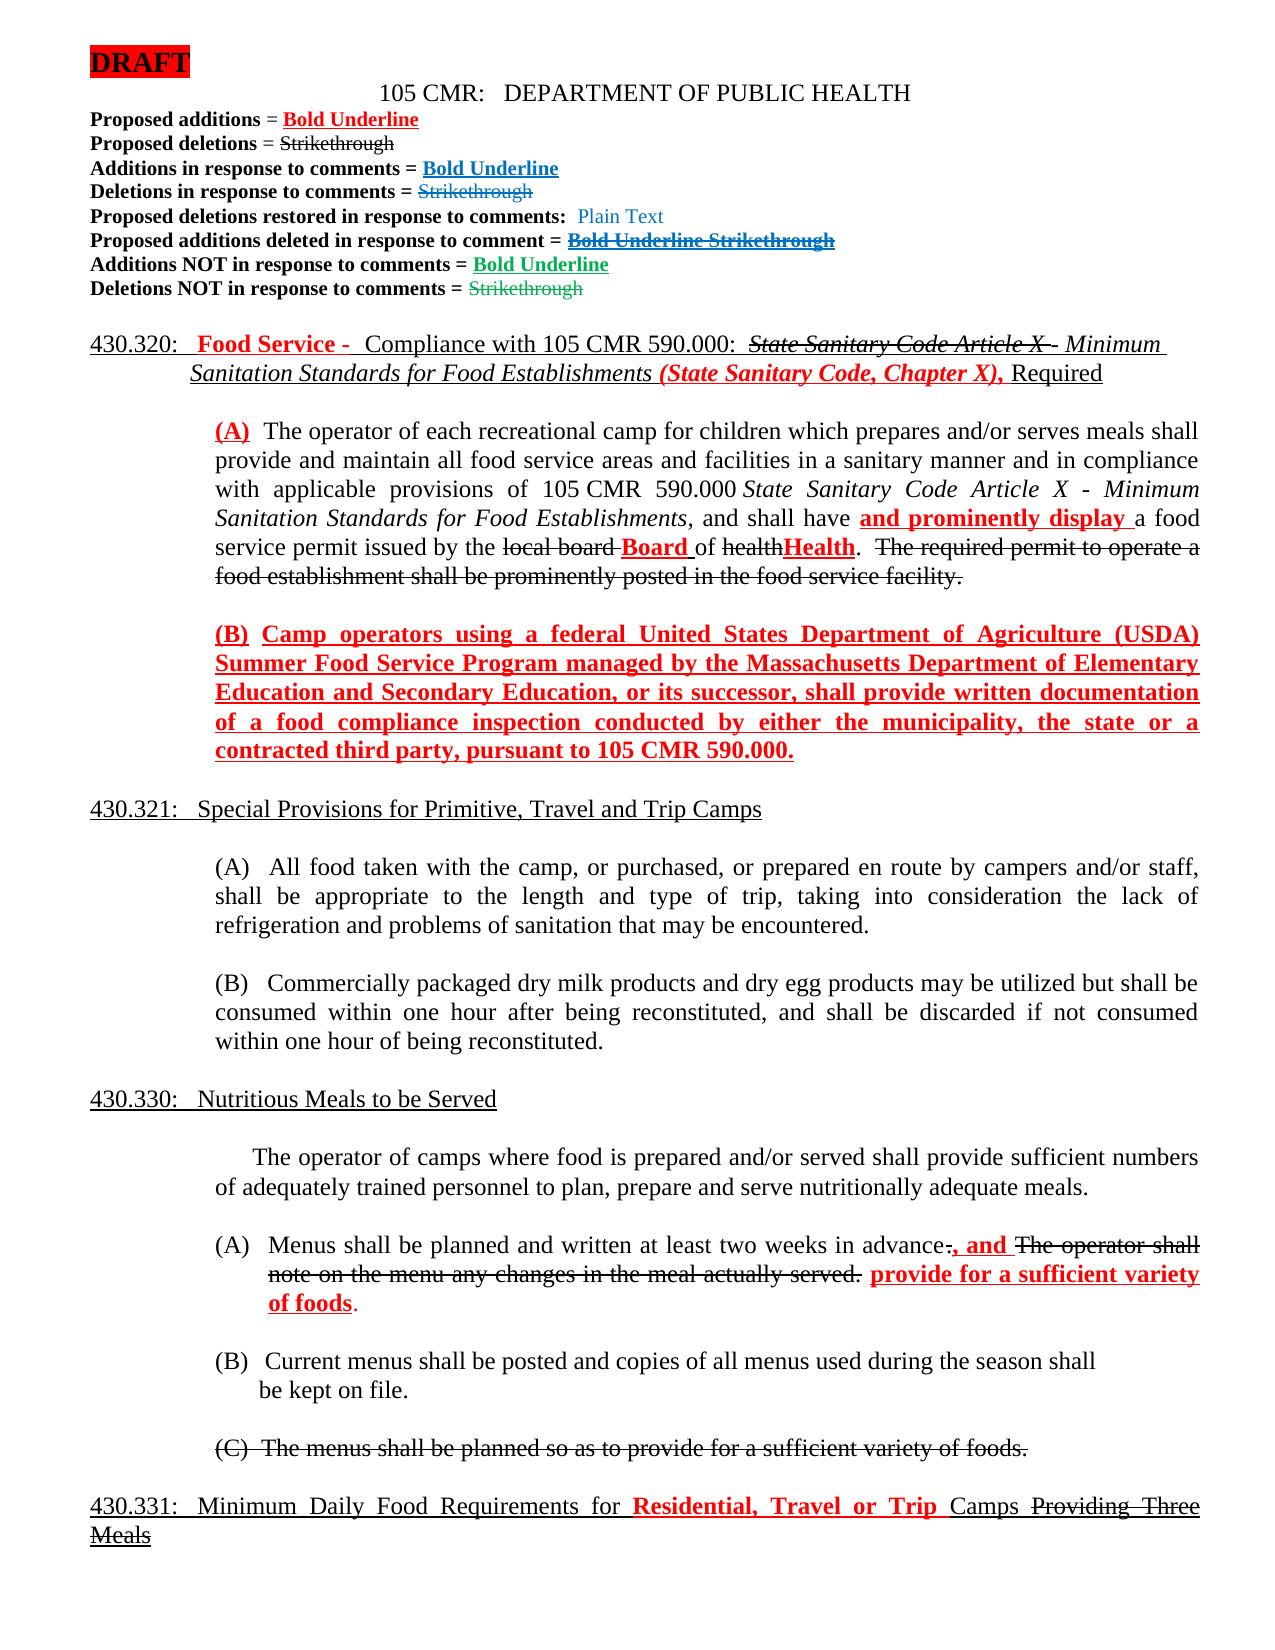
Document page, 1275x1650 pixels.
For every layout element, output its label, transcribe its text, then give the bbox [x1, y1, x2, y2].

text 430.320: Food Service - Compliance with 105 CMR 590.000: State Sanitary Code Article X - Minimum [90, 329, 1200, 358]
text (B) Commercially packaged dry milk products and dry egg products may be utilized but shall be consumed within one hour after being reconstituted, and shall be discarded if not consumed within one hour of being reconstituted. [215, 968, 1200, 1055]
text 430.330: Nutritious Meals to be Served [90, 1084, 1200, 1113]
text Sanitation Standards for Food Establishments (State Sanitary Code, Chapter X), Required [90, 358, 1200, 387]
text 430.331: Minimum Daily Food Requirements for Residential, Travel or Trip Camps Providing Three Meals [90, 1518, 1200, 1549]
text (C) The menus shall be planned so as to provide for a sufficient variety of foods. [215, 1433, 1200, 1462]
text 430.321: Special Provisions for Primitive, Travel and Trip Camps [90, 794, 1200, 823]
text The operator of camps where food is prepared and/or served shall provide sufficient numbers of adequately trained personnel to plan, prepare and serve nutritionally adequate meals. [215, 1143, 1200, 1201]
text (B) Camp operators using a federal United States Department of Agriculture (USDA) Summer Food Service Program managed by the Massachusetts Department of Elementary Education and Secondary Education, or its successor, shall provide written documentation of a food compliance inspection conducted by either the municipality, the state or a contracted third party, pursuant to 105 CMR 590.000. [215, 675, 1200, 702]
text 430.331: Minimum Daily Food Requirements for Residential, Travel or Trip Camps Providing Three Meals [90, 1491, 1200, 1516]
list (A) The operator of each recreational camp for children which prepares and/or serves meals shall provide and maintain all food service areas and facilities in a sanitary manner and in compliance with applicable provisions of 105 CMR 590.000 State Sanitary Code Article X - Minimum Sanitation Standards for Food Establishments, and shall have and prominently display a food service permit issued by the local board Board of healthHealth. The required permit to operate a food establishment shall be prominently posted in the food service facility. [215, 416, 1200, 590]
list Current menus shall be posted and copies of all menus used during the season shall [215, 1346, 1200, 1375]
text be kept on file. [215, 1375, 1200, 1404]
text (A) All food taken with the camp, or purchased, or prepared en route by campers and/or staff, shall be appropriate to the length and type of trip, taking into consideration the lack of refrigeration and problems of sanitation that may be encountered. [215, 852, 1200, 939]
text (B) Camp operators using a federal United States Department of Agriculture (USDA) Summer Food Service Program managed by the Massachusetts Department of Elementary Education and Secondary Education, or its successor, shall provide written documentation of a food compliance inspection conducted by either the municipality, the state or a contracted third party, pursuant to 105 CMR 590.000. [215, 733, 1200, 765]
text (B) Camp operators using a federal United States Department of Agriculture (USDA) Summer Food Service Program managed by the Massachusetts Department of Elementary Education and Secondary Education, or its successor, shall provide written documentation of a food compliance inspection conducted by either the municipality, the state or a contracted third party, pursuant to 105 CMR 590.000. [215, 704, 1200, 732]
text (B) Camp operators using a federal United States Department of Agriculture (USDA) Summer Food Service Program managed by the Massachusetts Department of Elementary Education and Secondary Education, or its successor, shall provide written documentation of a food compliance inspection conducted by either the municipality, the state or a contracted third party, pursuant to 105 CMR 590.000. [215, 619, 1200, 673]
list Menus shall be planned and written at least two weeks in advance., and The operator shall note on the menu any changes in the meal actually served. provide for a sufficient variety of foods. [215, 1230, 1200, 1317]
